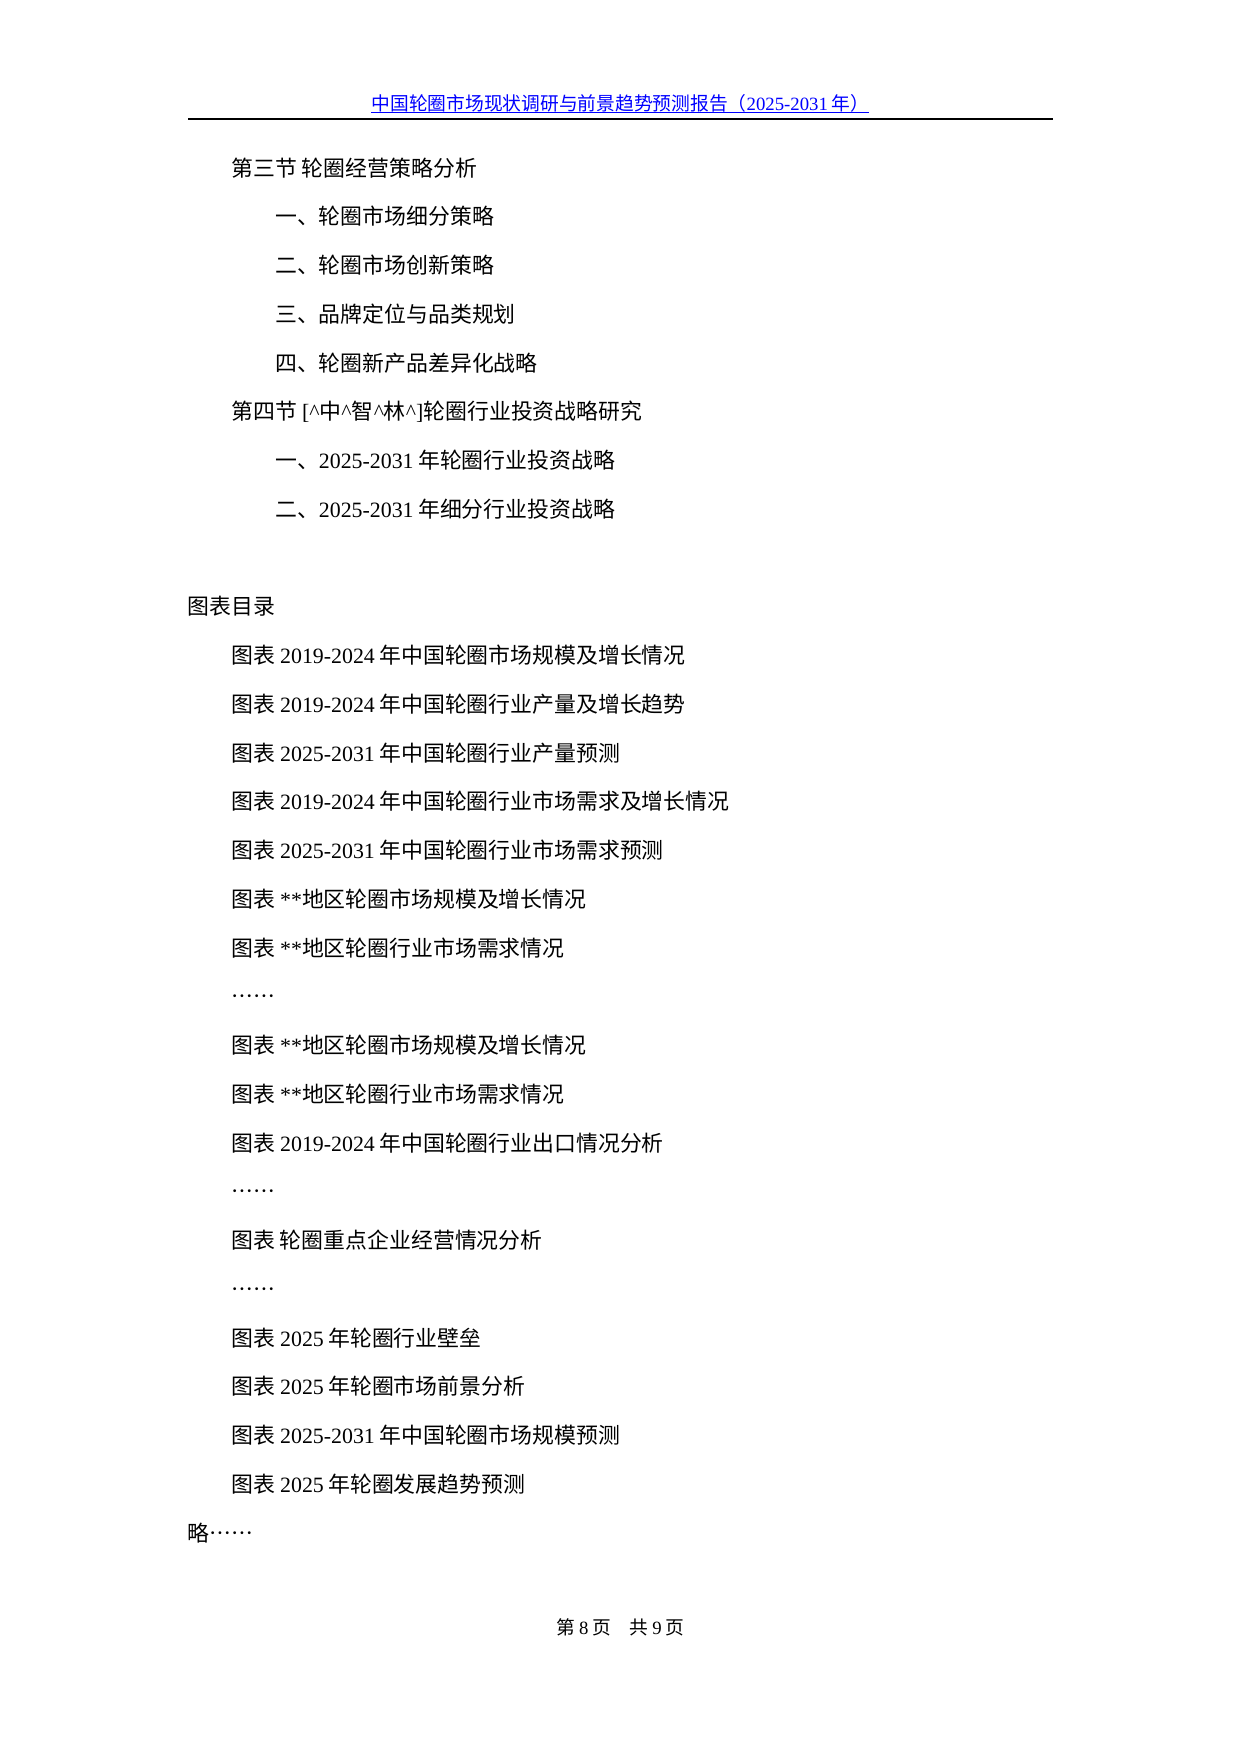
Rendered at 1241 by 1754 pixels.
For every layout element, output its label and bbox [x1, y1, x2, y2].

text [187, 150, 1053, 1548]
